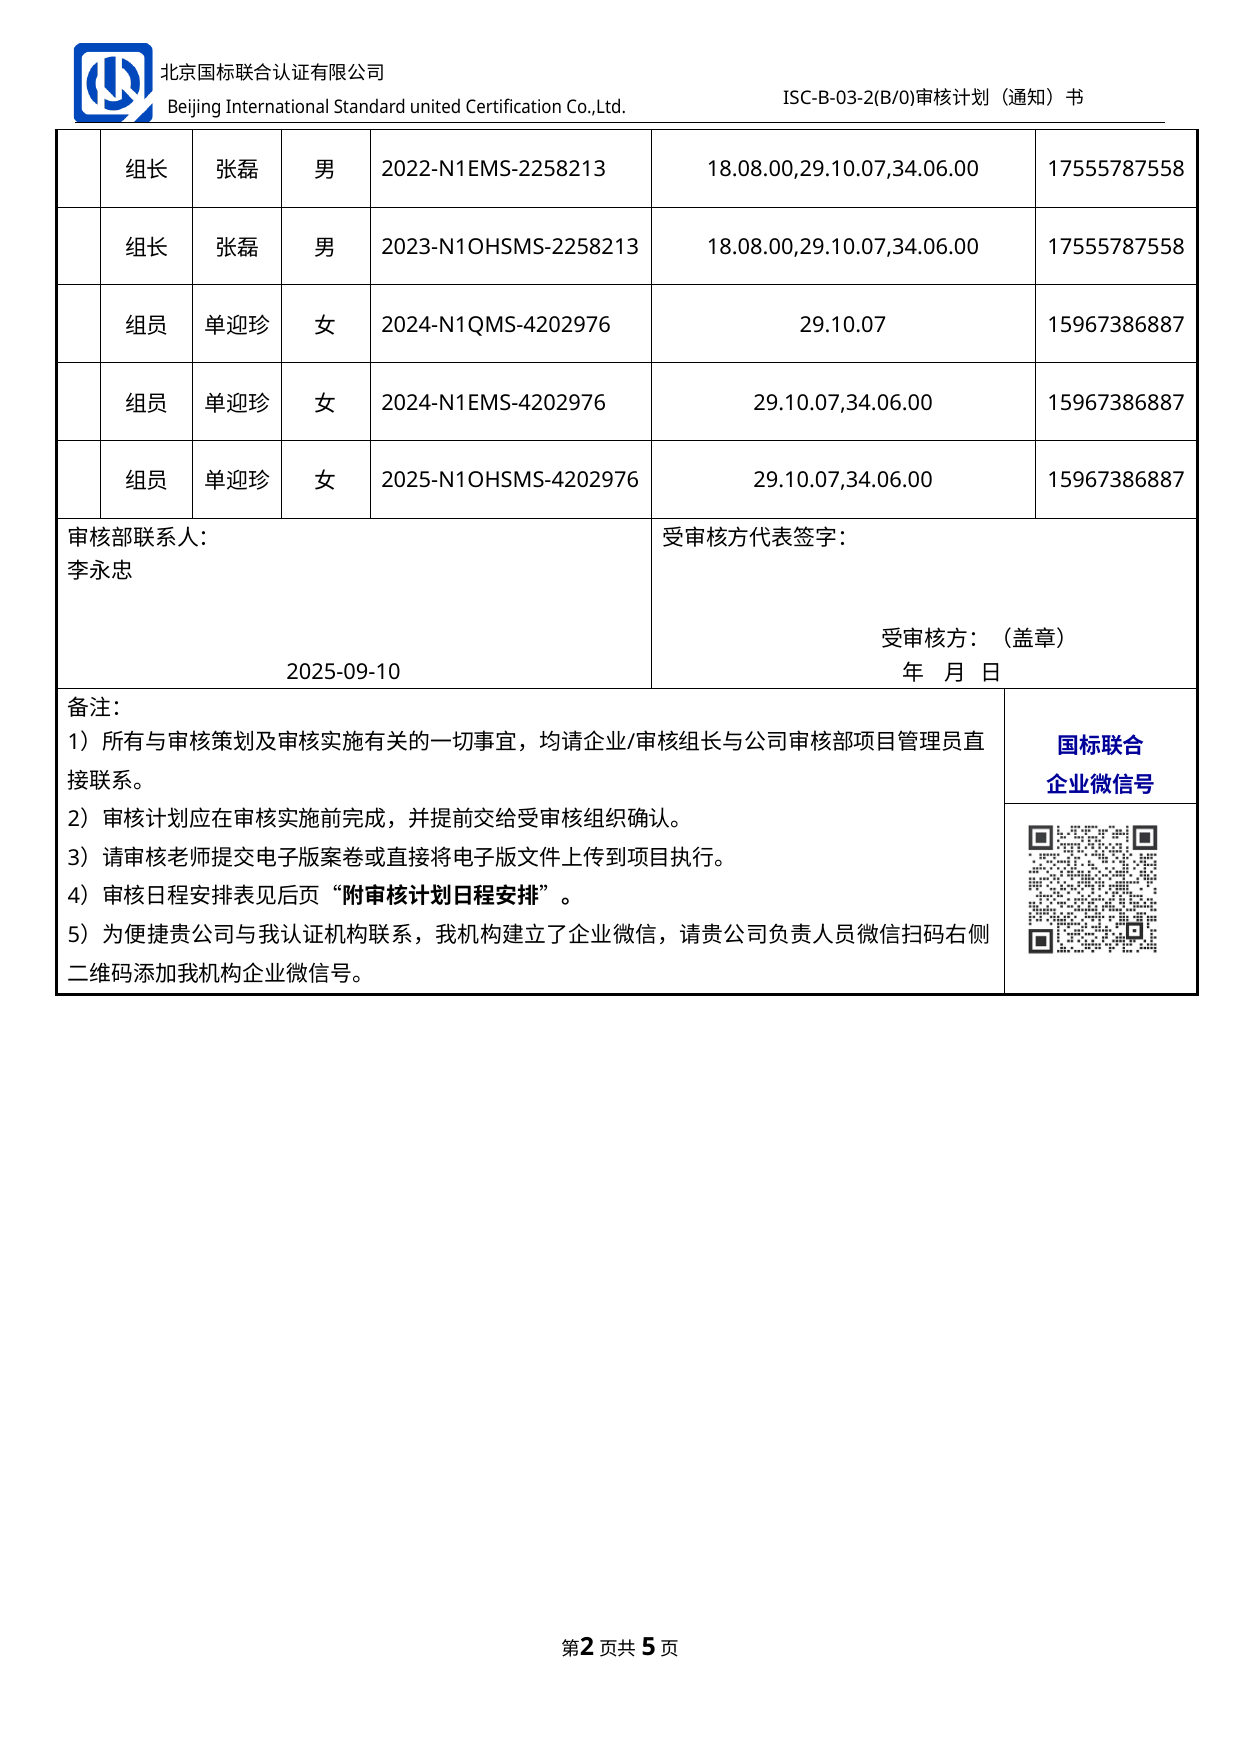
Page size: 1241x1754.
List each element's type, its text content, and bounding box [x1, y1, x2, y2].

table_cell [58, 363, 100, 440]
picture [73, 43, 153, 123]
table_cell [58, 285, 100, 362]
table_cell 2022-N1EMS-2258213 [371, 130, 651, 207]
table_cell 18.08.00,29.10.07,34.06.00 [652, 208, 1035, 284]
table_cell [58, 208, 100, 284]
table_cell 2023-N1OHSMS-2258213 [371, 208, 651, 284]
table_cell 男 [282, 208, 370, 284]
table_cell [1005, 804, 1196, 993]
table_cell 国标联合 企业微信号 [1005, 689, 1196, 803]
table_cell 备注： 1）所有与审核策划及审核实施有关的一切事宜，均请企业/审核组长与公司审核部项目管理员直接联系。 2）审核计划应在审核实施前完成，并提前交给受审核组织确认。 3）请审核老师提交电子版案卷或直接将电子版文件上传到项目执行。 4）审核日程安排表见后页“附审核计划日程安排”。 5）为便捷贵公司与我认证机构联系，我机构建立了企业微信，请贵公司负责人员微信扫码右侧二维码添加我机构企业微信号。 [58, 689, 1004, 993]
table_cell 组员 [101, 363, 192, 440]
table_cell 张磊 [193, 130, 281, 207]
table_cell 审核部联系人： 李永忠 2025-09-10 [58, 519, 651, 688]
table_cell 女 [282, 285, 370, 362]
table_cell 15967386887 [1036, 285, 1196, 362]
table_cell 女 [282, 441, 370, 518]
table_cell 2024-N1QMS-4202976 [371, 285, 651, 362]
table_cell 15967386887 [1036, 363, 1196, 440]
table_cell 组长 [101, 208, 192, 284]
table_cell 组员 [101, 441, 192, 518]
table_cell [652, 130, 1035, 207]
table_cell 15967386887 [1036, 441, 1196, 518]
table_cell 单迎珍 [193, 363, 281, 440]
table_cell 17555787558 [1036, 208, 1196, 284]
table_cell 2025-N1OHSMS-4202976 [371, 441, 651, 518]
table_cell 单迎珍 [193, 285, 281, 362]
table_cell [58, 441, 100, 518]
table_cell 2024-N1EMS-4202976 [371, 363, 651, 440]
table_cell 张磊 [193, 208, 281, 284]
table_cell 29.10.07,34.06.00 [652, 363, 1035, 440]
table_cell 组长 [101, 130, 192, 207]
table_cell 29.10.07 [652, 285, 1035, 362]
picture [1020, 819, 1166, 963]
table_cell 单迎珍 [193, 441, 281, 518]
table_cell 组员 [101, 285, 192, 362]
table_cell 受审核方代表签字： 受审核方：（盖章） 年 月 日 [652, 519, 1196, 688]
table_cell 29.10.07,34.06.00 [652, 441, 1035, 518]
table_cell 女 [282, 363, 370, 440]
table_cell 17555787558 [1036, 130, 1196, 207]
table_cell [58, 130, 100, 207]
table_cell 男 [282, 130, 370, 207]
